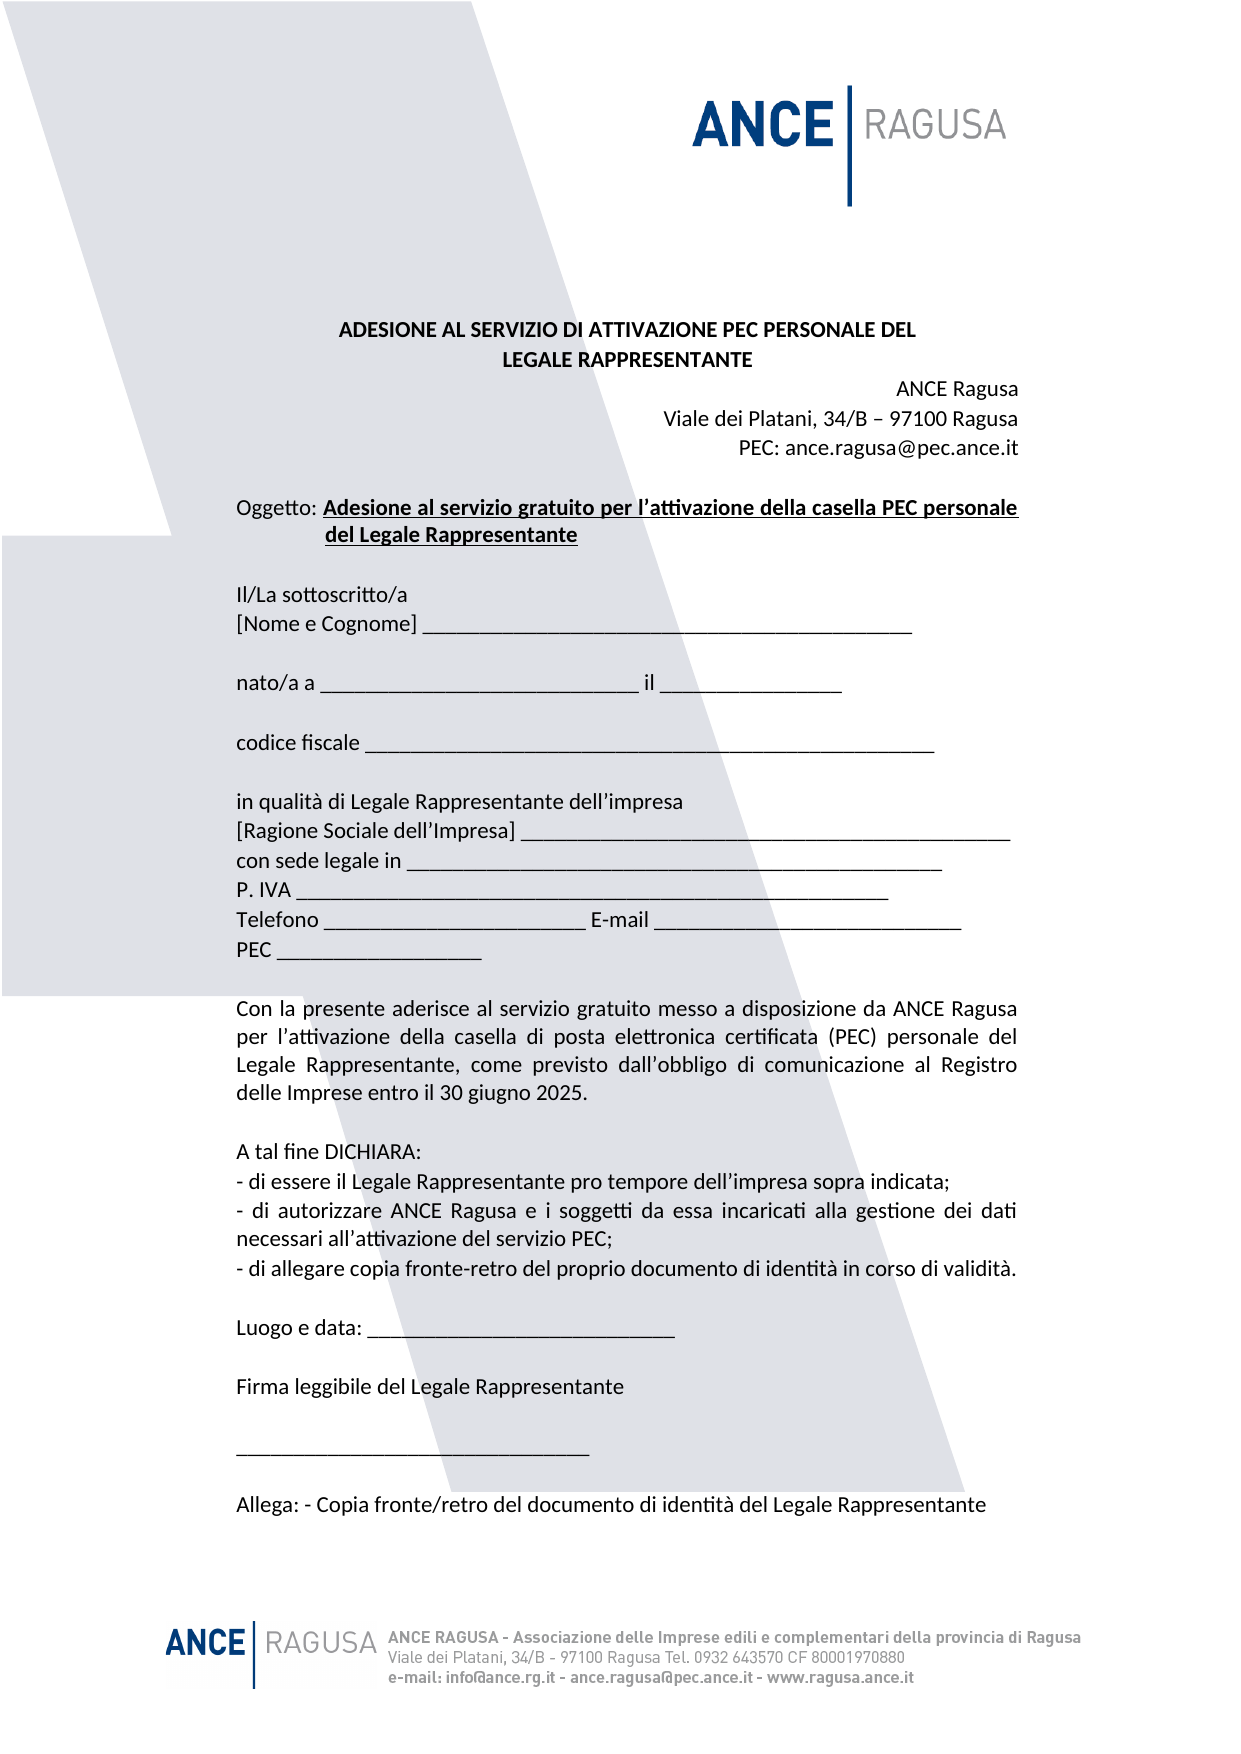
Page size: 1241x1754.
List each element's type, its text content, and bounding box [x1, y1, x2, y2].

text [Nome e Cognome] ___________________________________________ [236, 609, 1019, 637]
text con sede legale in _______________________________________________ [236, 846, 1019, 874]
text ADESIONE AL SERVIZIO DI ATTIVAZIONE PEC PERSONALE DEL [236, 315, 1019, 343]
text Telefono _______________________ E-mail ___________________________ [236, 905, 1019, 933]
text Il/La sottoscritto/a [236, 580, 1019, 608]
text P. IVA ____________________________________________________ [236, 876, 1019, 904]
text ANCE Ragusa [236, 374, 1019, 402]
text PEC: ance.ragusa@pec.ance.it [236, 433, 1019, 461]
text - di allegare copia fronte-retro del proprio documento di identità in corso di validità. [236, 1254, 1019, 1282]
text A tal fine DICHIARA: [236, 1137, 1019, 1165]
text [Ragione Sociale dell’Impresa] ___________________________________________ [236, 816, 1019, 844]
text LEGALE RAPPRESENTANTE [236, 345, 1019, 373]
text - di essere il Legale Rappresentante pro tempore dell’impresa sopra indicata; [236, 1167, 1019, 1195]
picture [165, 1621, 377, 1689]
text Viale dei Platani, 34/B – 97100 Ragusa [236, 404, 1019, 432]
text _______________________________ [236, 1431, 1019, 1459]
text - di autorizzare ANCE Ragusa e i soggetti da essa incaricati alla gestione dei dati necessari all’attivazione del servizio PEC; [236, 1196, 1019, 1252]
text in qualità di Legale Rappresentante dell’impresa [236, 787, 1019, 815]
text Firma leggibile del Legale Rappresentante [236, 1372, 1019, 1400]
text codice fiscale __________________________________________________ [236, 728, 1019, 756]
text PEC __________________ [236, 935, 1019, 963]
text Con la presente aderisce al servizio gratuito messo a disposizione da ANCE Ragusa per l’attivazione della casella di posta elettronica certificata (PEC) personale del Legale Rappresentante, come previsto dall’obbligo di comunicazione al Registro delle Imprese entro il 30 giugno 2025. [236, 994, 1019, 1106]
text nato/a a ____________________________ il ________________ [236, 668, 1019, 697]
text Luogo e data: ___________________________ [236, 1313, 1019, 1341]
picture [388, 1629, 1082, 1687]
text Oggetto: Adesione al servizio gratuito per l’attivazione della casella PEC personale del Legale Rappresentante [236, 493, 1019, 549]
text Allega: - Copia fronte/retro del documento di identità del Legale Rappresentante [236, 1491, 1019, 1519]
